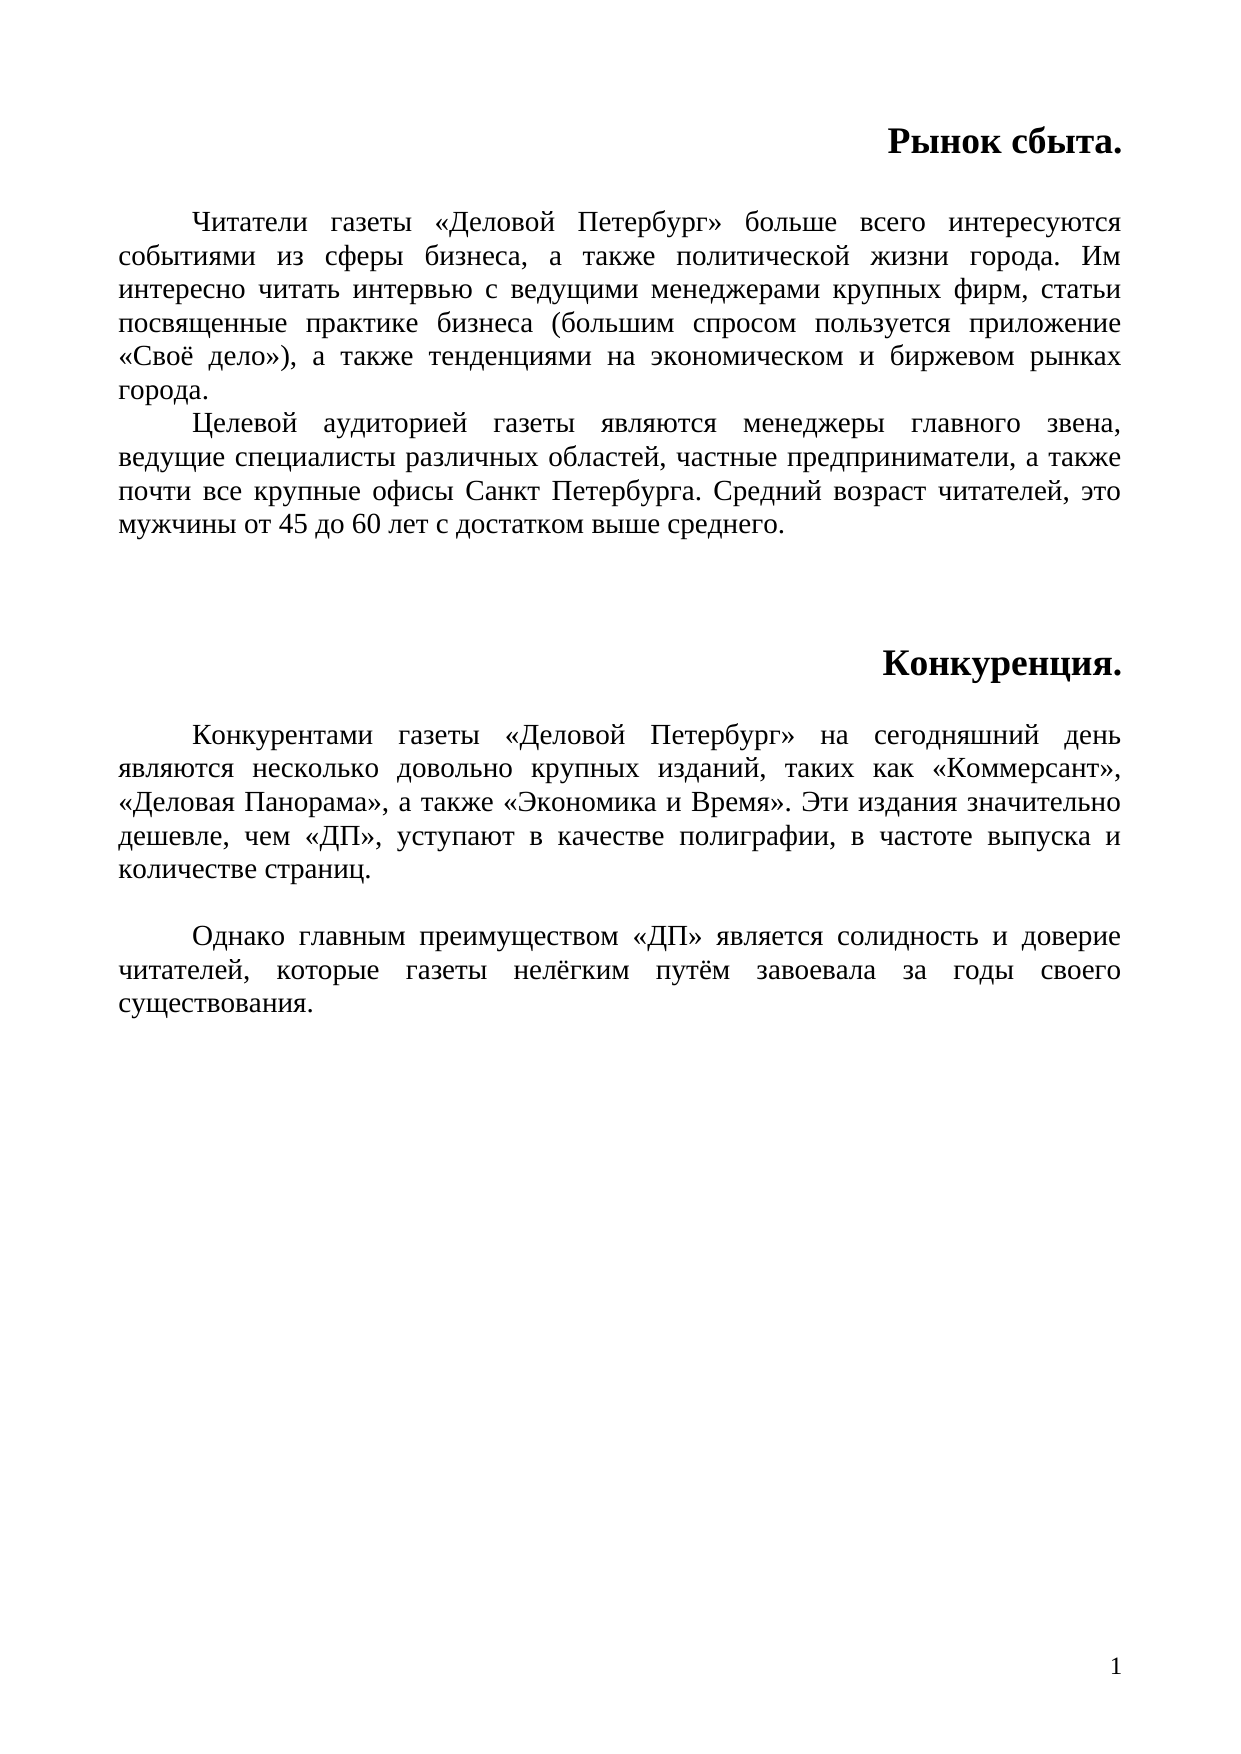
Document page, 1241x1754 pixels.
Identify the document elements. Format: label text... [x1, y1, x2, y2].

text Читатели газеты «Деловой Петербург» больше всего интересуются событиями из сферы бизнеса, а также политической жизни города. Им интересно читать интервью с ведущими менеджерами крупных фирм, статьи посвященные практике бизнеса (большим спросом пользуется приложение «Своё дело»), а также тенденциями на экономическом и биржевом рынках города. [118, 204, 1122, 406]
text Конкуренция. [118, 640, 1122, 683]
text Однако главным преимуществом «ДП» является солидность и доверие читателей, которые газеты нелёгким путём завоевала за годы своего существования. [118, 918, 1122, 1019]
text Целевой аудиторией газеты являются менеджеры главного звена, ведущие специалисты различных областей, частные предприниматели, а также почти все крупные офисы Санкт Петербурга. Средний возраст читателей, это мужчины от 45 до 60 лет с достатком выше среднего. [118, 406, 1122, 540]
text Конкурентами газеты «Деловой Петербург» на сегодняшний день являются несколько довольно крупных изданий, таких как «Коммерсант», «Деловая Панорама», а также «Экономика и Время». Эти издания значительно дешевле, чем «ДП», уступают в качестве полиграфии, в частоте выпуска и количестве страниц. [118, 717, 1122, 885]
text Рынок сбыта. [118, 118, 1122, 161]
